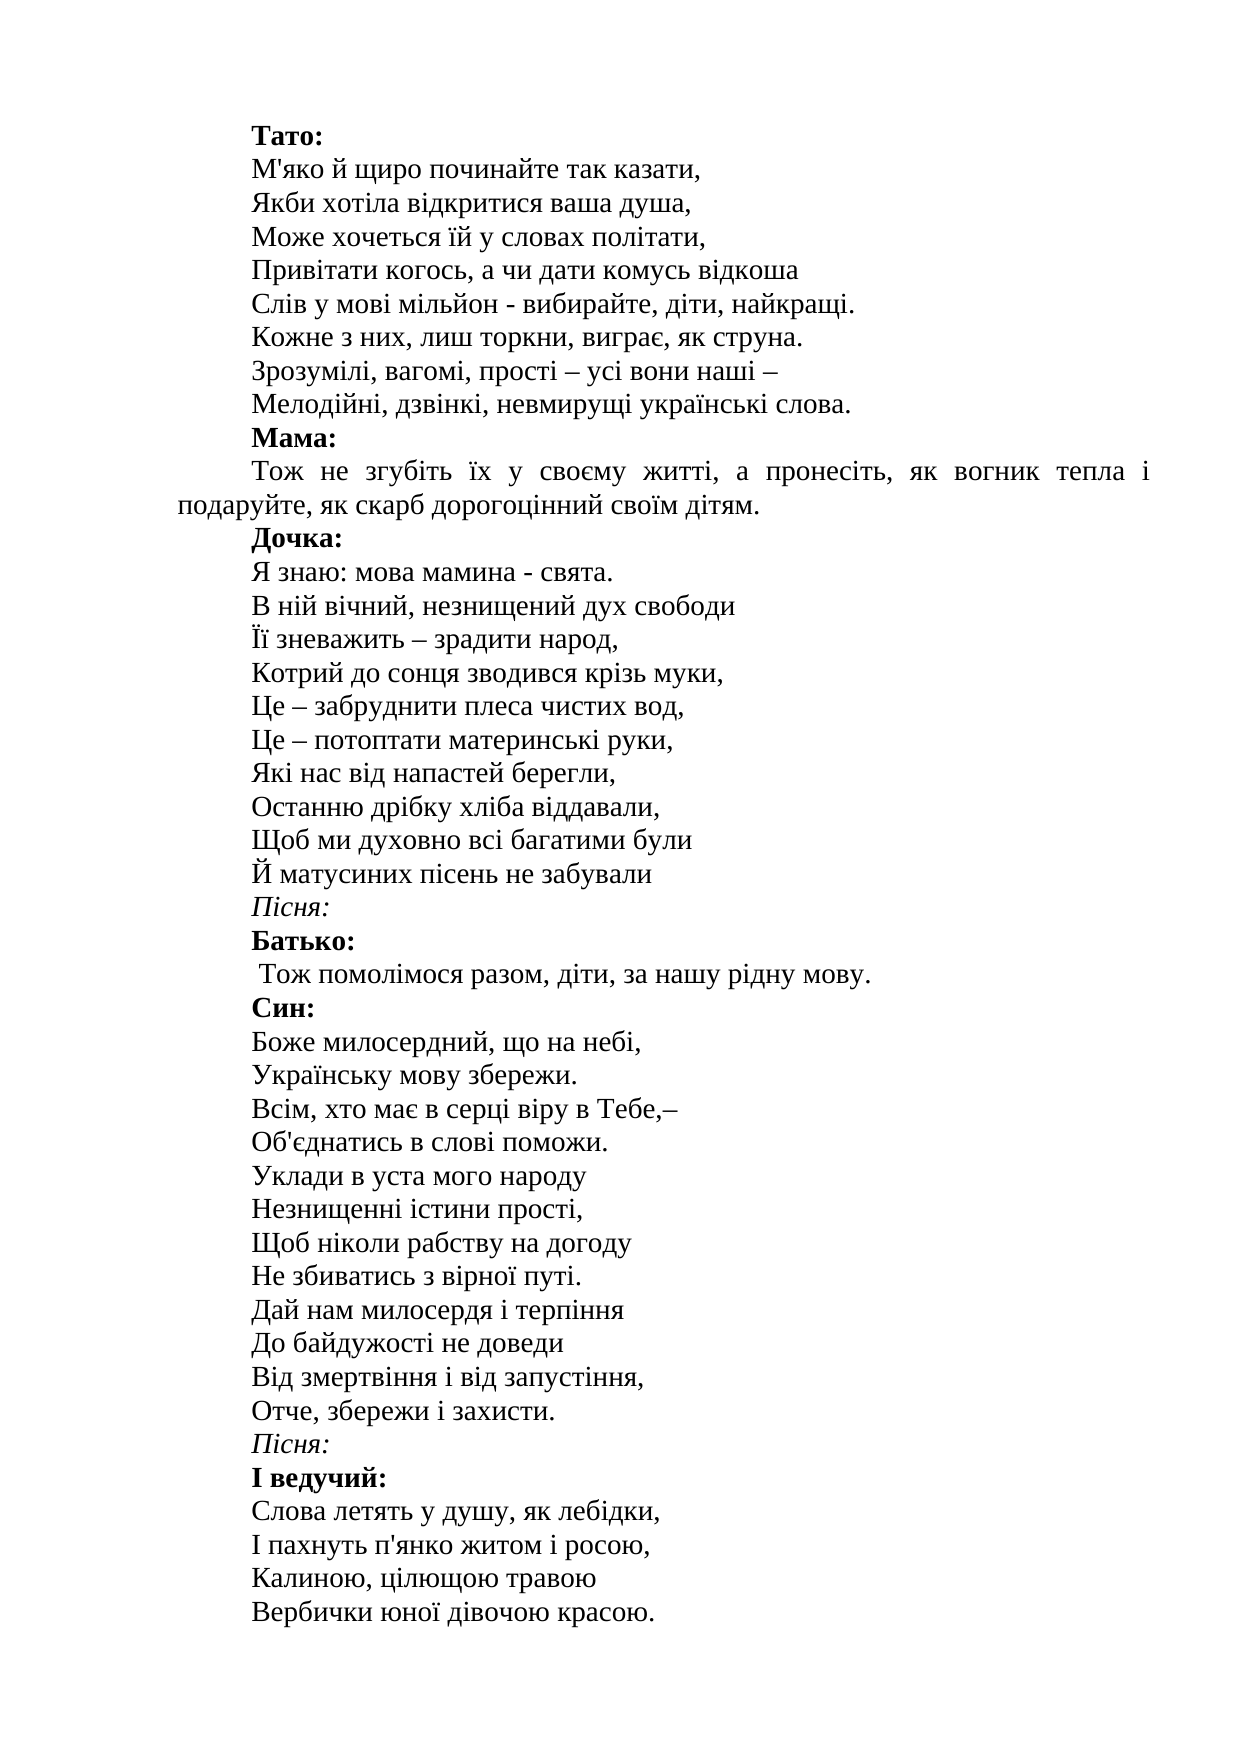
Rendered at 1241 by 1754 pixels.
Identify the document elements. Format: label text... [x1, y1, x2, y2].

text Батько: [177, 923, 1152, 957]
text Мама: [177, 420, 1152, 453]
text Зрозумілі, вагомі, прості – усі вони наші – [177, 353, 1152, 386]
text Вербички юної дівочою красою. [177, 1594, 1152, 1627]
text Щоб ніколи рабству на догоду [177, 1225, 1152, 1258]
text Тож не згубіть їх у своєму житті, а пронесіть, як вогник тепла і подаруйте, як скарб дорогоцінний своїм дітям. [177, 453, 1152, 521]
text Якби хотіла відкритися ваша душа, [177, 185, 1152, 219]
text Боже милосердний, що на небі, [177, 1024, 1152, 1057]
text Калиною, цілющою травою [177, 1560, 1152, 1594]
text Привітати когось, а чи дати комусь відкоша [177, 252, 1152, 286]
text М'яко й щиро починайте так казати, [177, 152, 1152, 185]
text Від змертвіння і від запустіння, [177, 1359, 1152, 1393]
text І пахнуть п'янко житом і росою, [177, 1527, 1152, 1560]
text Пісня: [177, 1426, 1152, 1460]
text Це – потоптати материнські руки, [177, 722, 1152, 755]
text Мелодійні, дзвінкі, невмирущі українські слова. [177, 386, 1152, 420]
text Слова летять у душу, як лебідки, [177, 1493, 1152, 1527]
text Син: [177, 990, 1152, 1024]
text Всім, хто має в серці віру в Тебе,– [177, 1091, 1152, 1124]
text I ведучий: [177, 1460, 1152, 1493]
text Які нас від напастей берегли, [177, 755, 1152, 789]
text Може хочеться їй у словах політати, [177, 219, 1152, 252]
text Кожне з них, лиш торкни, виграє, як струна. [177, 319, 1152, 353]
text Щоб ми духовно всі багатими були [177, 822, 1152, 856]
text Й матусиних пісень не забували [177, 856, 1152, 889]
text Уклади в уста мого народу [177, 1158, 1152, 1191]
text Останню дрібку хліба віддавали, [177, 789, 1152, 822]
text В ній вічний, незнищений дух свободи [177, 588, 1152, 621]
text Дочка: [177, 521, 1152, 554]
text Її зневажить – зрадити народ, [177, 621, 1152, 655]
text Незнищенні істини прості, [177, 1191, 1152, 1225]
text Дай нам милосердя і терпіння [177, 1292, 1152, 1326]
text До байдужості не доведи [177, 1326, 1152, 1359]
text Пісня: [177, 889, 1152, 923]
text Тож помолімося разом, діти, за нашу рідну мову. [177, 957, 1152, 990]
text Котрий до сонця зводився крізь муки, [177, 655, 1152, 688]
text Слів у мові мільйон - вибирайте, діти, найкращі. [177, 286, 1152, 319]
text Отче, збережи і захисти. [177, 1393, 1152, 1426]
text Не збиватись з вірної путі. [177, 1258, 1152, 1292]
text Це – забруднити плеса чистих вод, [177, 688, 1152, 722]
text Я знаю: мова мамина - свята. [177, 554, 1152, 588]
text Тато: [177, 118, 1152, 152]
text Українську мову збережи. [177, 1057, 1152, 1091]
text Об'єднатись в слові поможи. [177, 1124, 1152, 1158]
